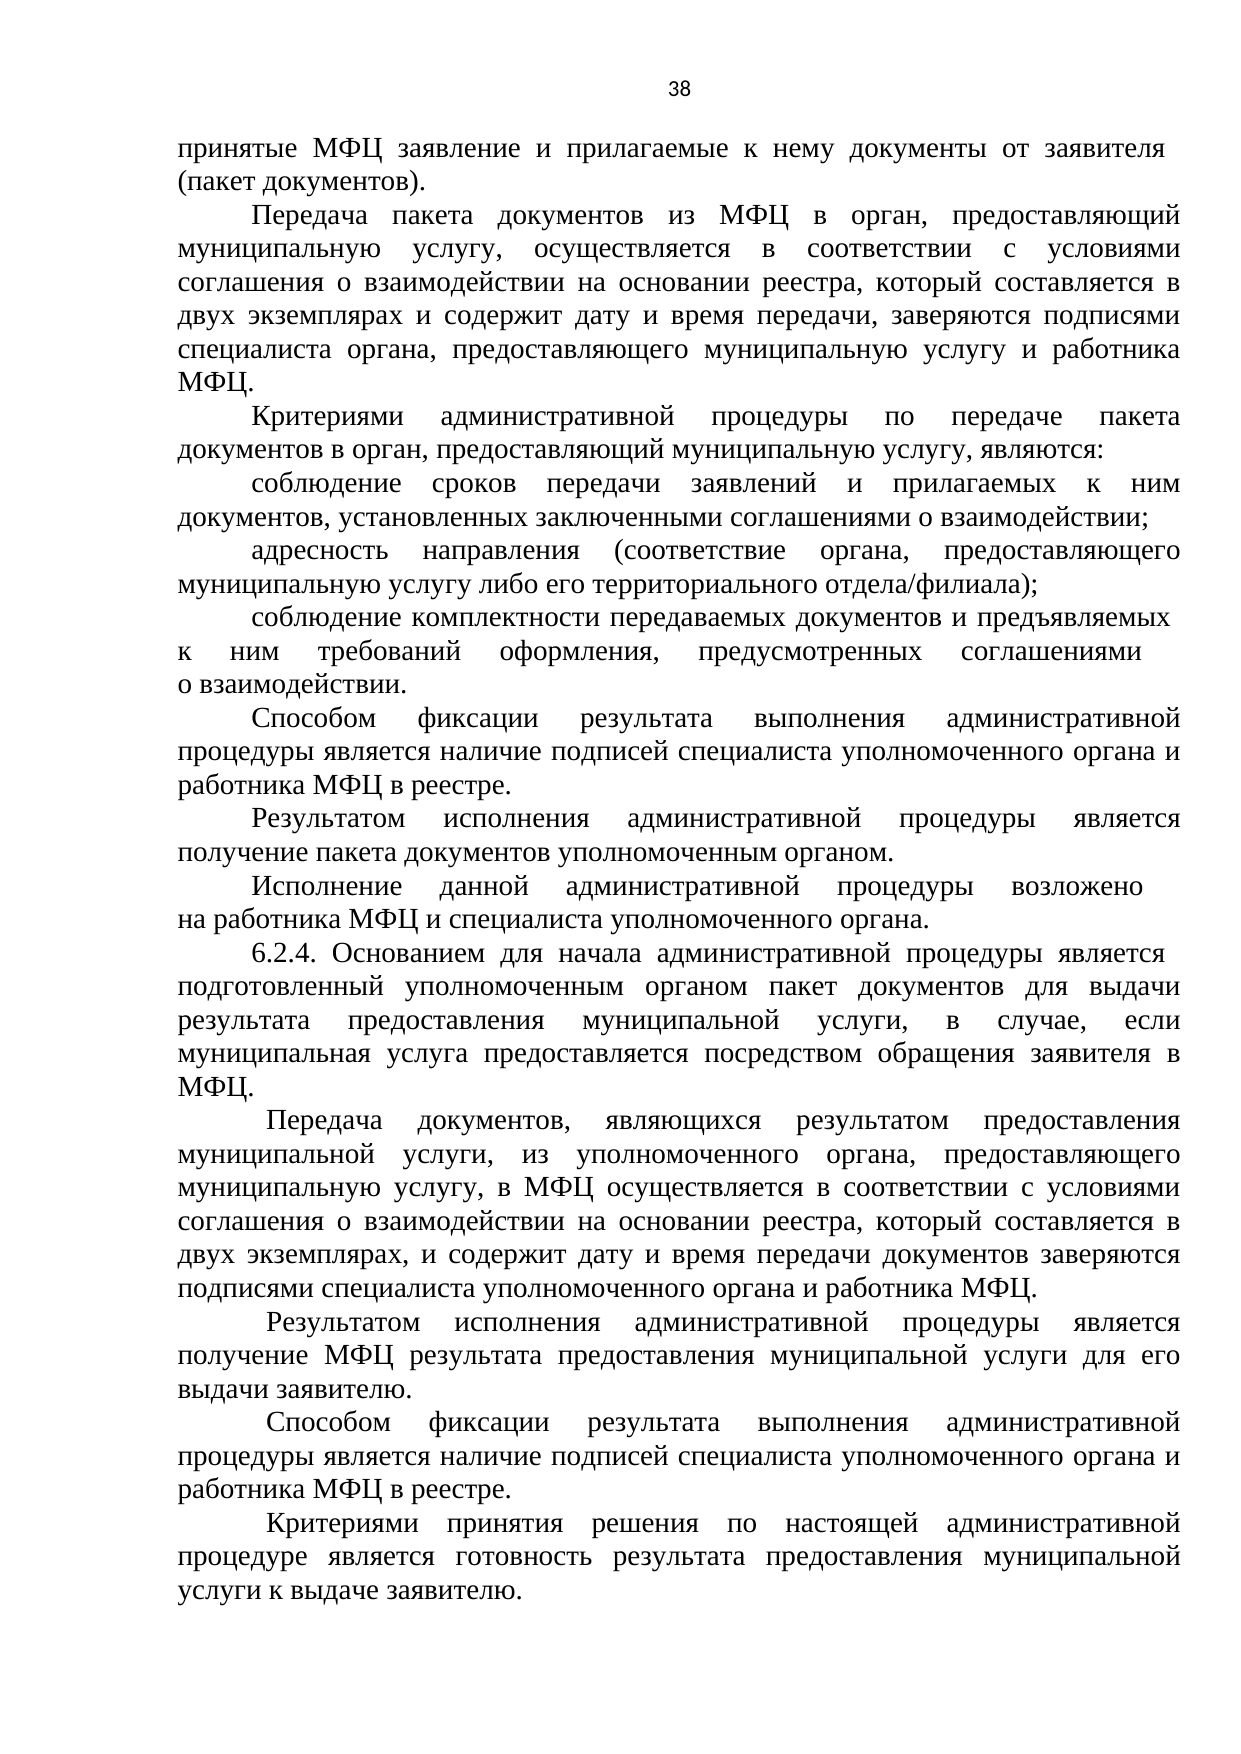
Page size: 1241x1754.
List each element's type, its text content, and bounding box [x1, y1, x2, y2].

text Критериями принятия решения по настоящей административной процедуре является готовность результата предоставления муниципальной услуги к выдаче заявителю. [177, 1505, 1181, 1606]
text Передача документов, являющихся результатом предоставления муниципальной услуги, из уполномоченного органа, предоставляющего муниципальную услугу, в МФЦ осуществляется в соответствии с условиями соглашения о взаимодействии на основании реестра, который составляется в двух экземплярах, и содержит дату и время передачи документов заверяются подписями специалиста уполномоченного органа и работника МФЦ. [177, 1102, 1181, 1304]
text Передача пакета документов из МФЦ в орган, предоставляющий муниципальную услугу, осуществляется в соответствии с условиями соглашения о взаимодействии на основании реестра, который составляется в двух экземплярах и содержит дату и время передачи, заверяются подписями специалиста органа, предоставляющего муниципальную услугу и работника МФЦ. [177, 197, 1181, 398]
text Способом фиксации результата выполнения административной процедуры является наличие подписей специалиста уполномоченного органа и работника МФЦ в реестре. [177, 1404, 1181, 1505]
text Способом фиксации результата выполнения административной процедуры является наличие подписей специалиста уполномоченного органа и работника МФЦ в реестре. [177, 700, 1181, 801]
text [177, 130, 1181, 197]
text Результатом исполнения административной процедуры является получение МФЦ результата предоставления муниципальной услуги для его выдачи заявителю. [177, 1304, 1181, 1404]
text Критериями административной процедуры по передаче пакета документов в орган, предоставляющий муниципальную услугу, являются: [177, 398, 1181, 465]
text Результатом исполнения административной процедуры является получение пакета документов уполномоченным органом. [177, 801, 1181, 868]
text соблюдение сроков передачи заявлений и прилагаемых к ним документов, установленных заключенными соглашениями о взаимодействии; [177, 465, 1181, 532]
text Исполнение данной административной процедуры возложено на работника МФЦ и специалиста уполномоченного органа. [177, 868, 1181, 935]
text соблюдение комплектности передаваемых документов и предъявляемых к ним требований оформления, предусмотренных соглашениями о взаимодействии. [177, 599, 1181, 700]
text 6.2.4. Основанием для начала административной процедуры является подготовленный уполномоченным органом пакет документов для выдачи результата предоставления муниципальной услуги, в случае, если муниципальная услуга предоставляется посредством обращения заявителя в МФЦ. [177, 935, 1181, 1102]
text адресность направления (соответствие органа, предоставляющего муниципальную услугу либо его территориального отдела/филиала); [177, 532, 1181, 599]
